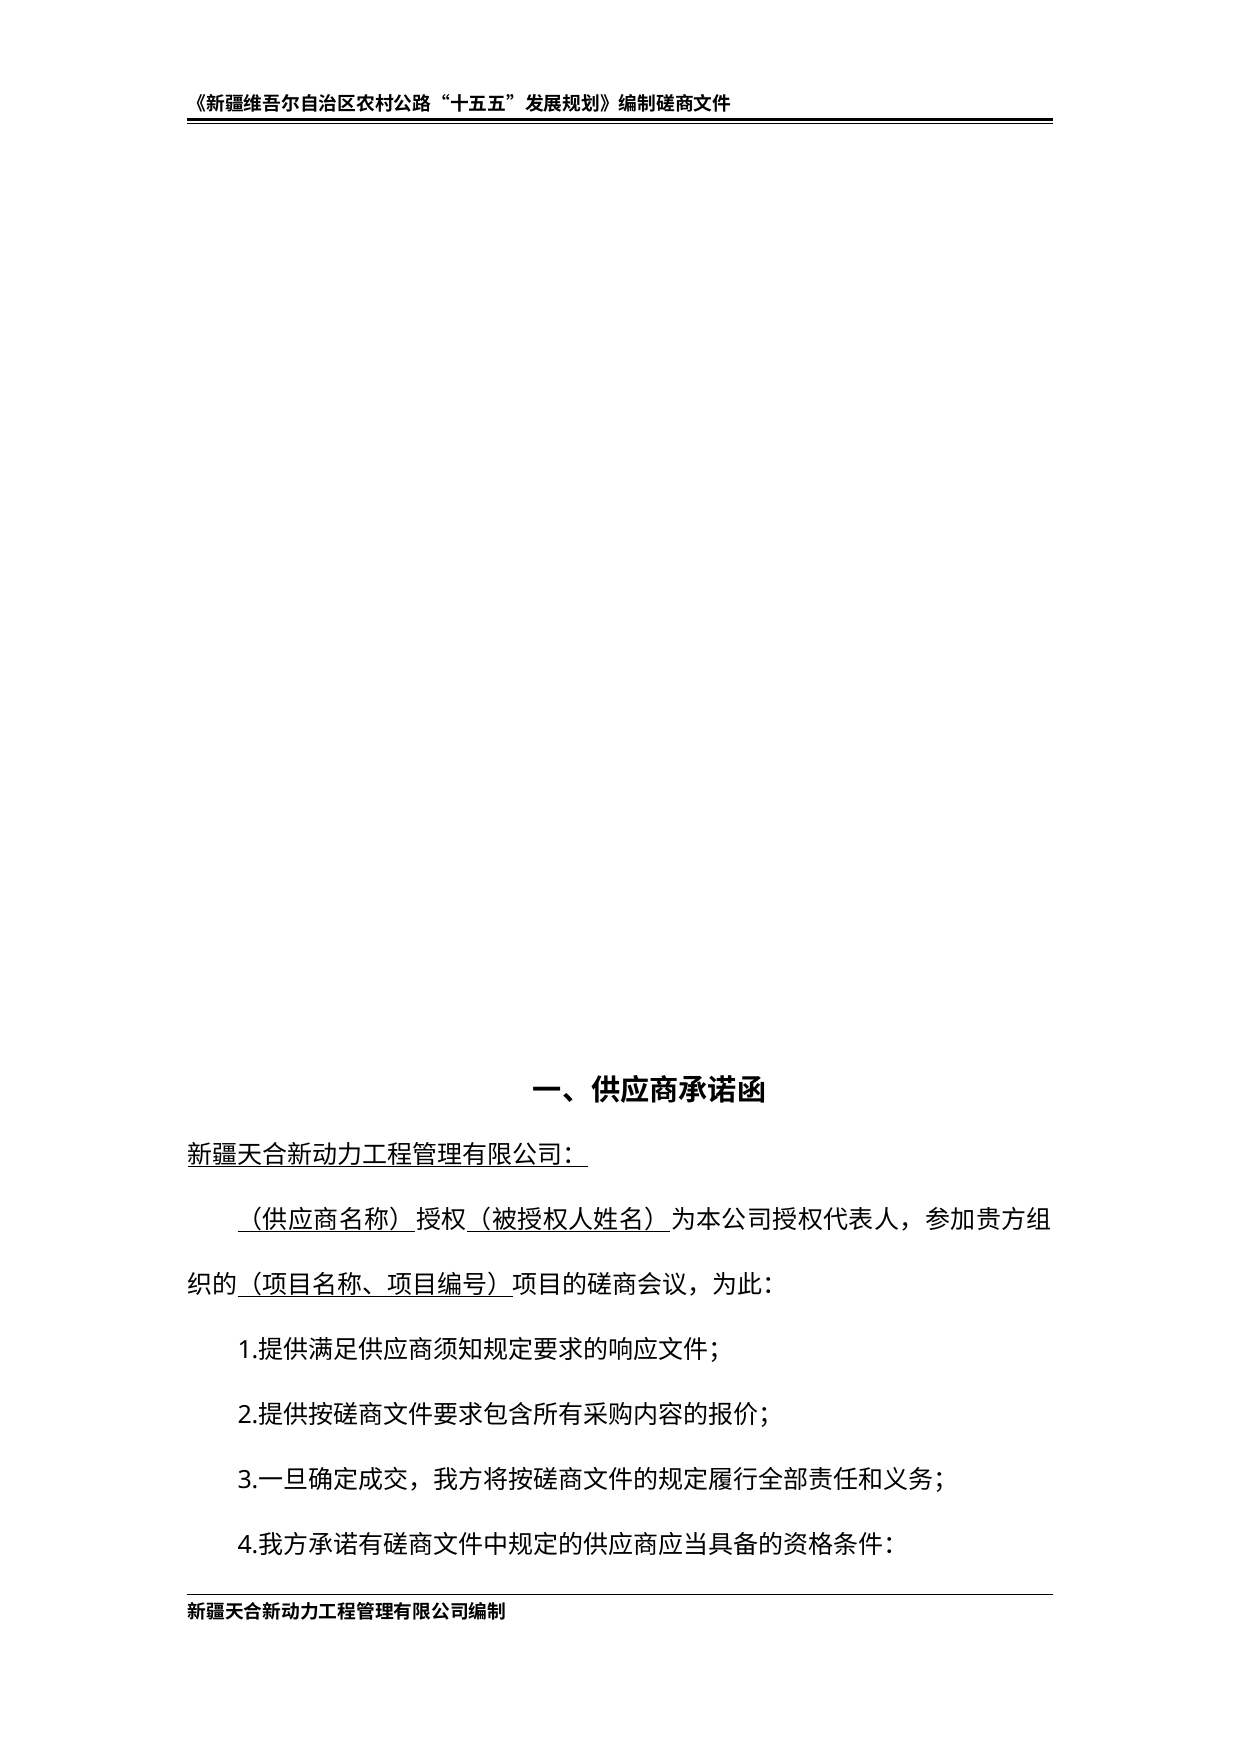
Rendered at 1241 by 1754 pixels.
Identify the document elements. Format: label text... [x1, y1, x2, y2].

text 4.我方承诺有磋商文件中规定的供应商应当具备的资格条件： [187, 1510, 1053, 1575]
text 3.一旦确定成交，我方将按磋商文件的规定履行全部责任和义务； [187, 1445, 1053, 1510]
text 新疆天合新动力工程管理有限公司： [187, 1120, 1053, 1185]
text 一、供应商承诺函 [187, 1055, 1053, 1120]
text 2.提供按磋商文件要求包含所有采购内容的报价； [187, 1380, 1053, 1445]
text 1.提供满足供应商须知规定要求的响应文件； [187, 1315, 1053, 1380]
text （供应商名称）授权（被授权人姓名）为本公司授权代表人，参加贵方组织的（项目名称、项目编号）项目的磋商会议，为此： [187, 1185, 1053, 1315]
